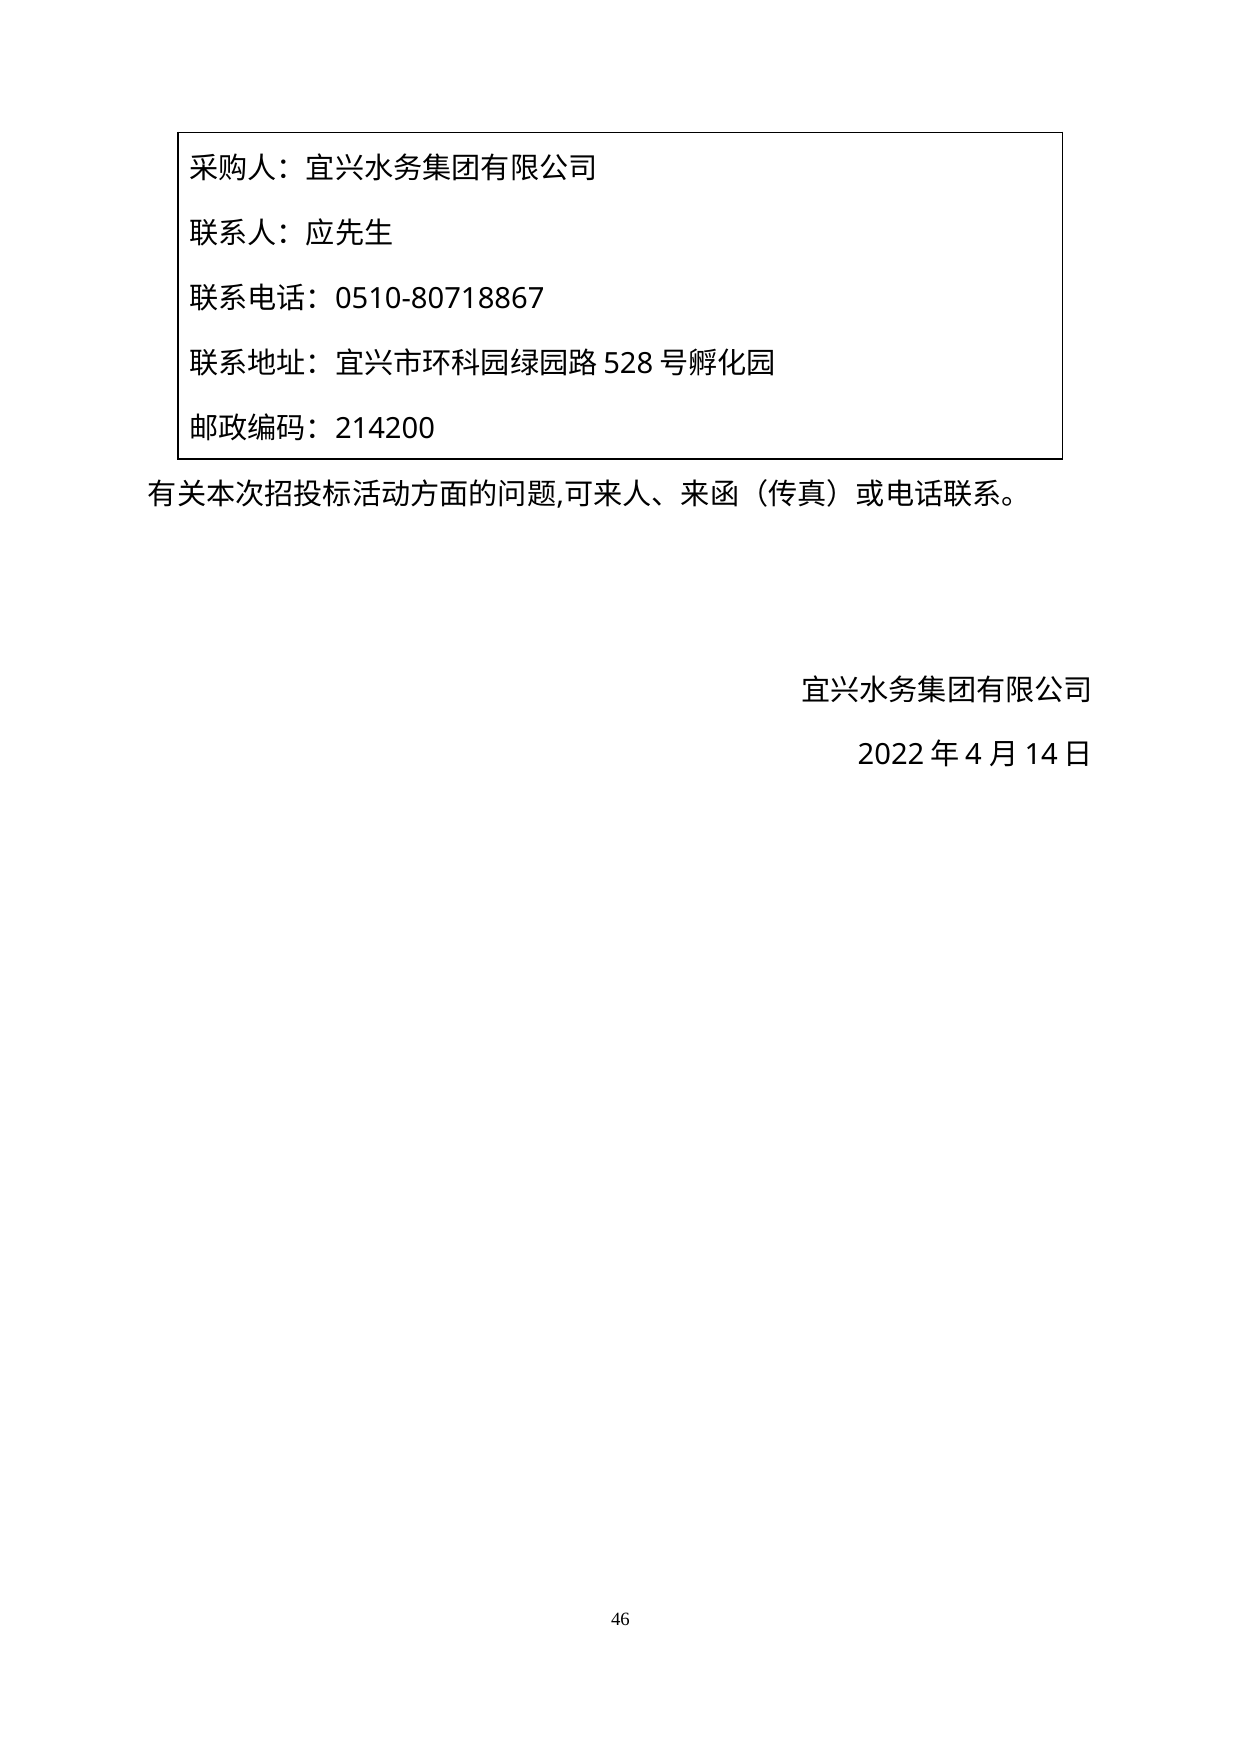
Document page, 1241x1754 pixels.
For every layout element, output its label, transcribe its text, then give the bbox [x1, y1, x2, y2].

text 2022年4 月14日 [148, 720, 1092, 785]
text 宜兴水务集团有限公司 [148, 655, 1092, 720]
text 有关本次招投标活动方面的问题,可来人、来函（传真）或电话联系。 [148, 460, 1092, 525]
table_header 采购人：宜兴水务集团有限公司 联系人：应先生 联系电话：0510-80718867 联系地址：宜兴市环科园绿园路528号孵化园 邮政编码：214200 [179, 133, 1062, 458]
